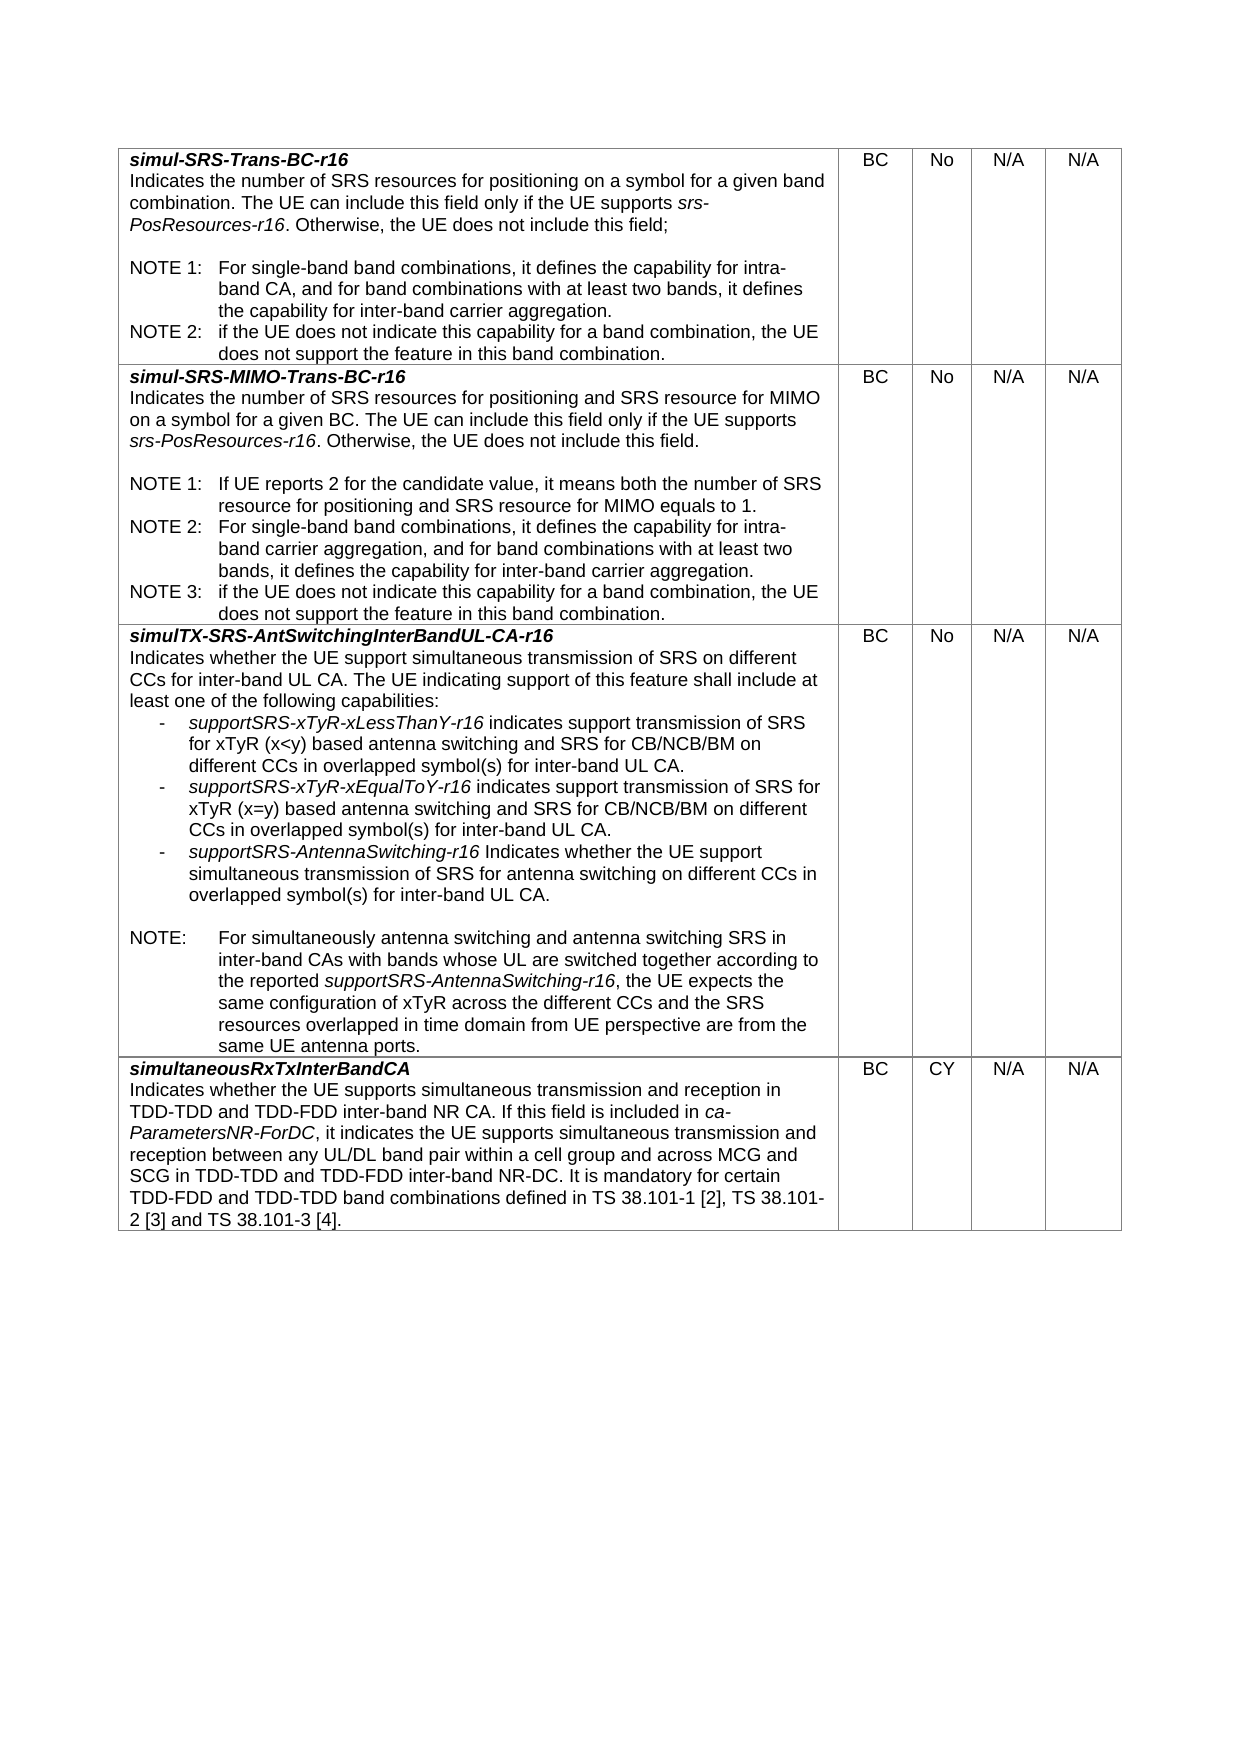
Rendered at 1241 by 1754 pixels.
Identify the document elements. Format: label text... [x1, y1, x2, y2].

table_cell No [913, 625, 971, 1056]
table_cell N/A [1046, 625, 1121, 1056]
table_cell N/A [1046, 149, 1121, 364]
table_cell No [913, 365, 971, 624]
table_cell No [913, 149, 971, 364]
table_cell BC [839, 149, 912, 364]
table_cell BC [839, 625, 912, 1056]
table_cell simultaneousRxTxInterBandCA Indicates whether the UE supports simultaneous transmission and reception in TDD-TDD and TDD-FDD inter-band NR CA. If this field is included in ca-ParametersNR-ForDC, it indicates the UE supports simultaneous transmission and reception between any UL/DL band pair within a cell group and across MCG and SCG in TDD-TDD and TDD-FDD inter-band NR-DC. It is mandatory for certain TDD-FDD and TDD-TDD band combinations defined in TS 38.101-1 [2], TS 38.101-2 [3] and TS 38.101-3 [4]. [119, 1058, 838, 1230]
table_cell CY [913, 1058, 971, 1230]
table_cell BC [839, 1058, 912, 1230]
table_cell N/A [972, 1058, 1045, 1230]
table_cell N/A [1046, 1058, 1121, 1230]
table_cell simul-SRS-Trans-BC-r16 Indicates the number of SRS resources for positioning on a symbol for a given band combination. The UE can include this field only if the UE supports srs-PosResources-r16. Otherwise, the UE does not include this field; NOTE 1: For single-band band combinations, it defines the capability for intra-band CA, and for band combinations with at least two bands, it defines the capability for inter-band carrier aggregation. NOTE 2: if the UE does not indicate this capability for a band combination, the UE does not support the feature in this band combination. [119, 149, 838, 364]
table_cell N/A [972, 149, 1045, 364]
table_cell BC [839, 365, 912, 624]
table_cell simulTX-SRS-AntSwitchingInterBandUL-CA-r16 Indicates whether the UE support simultaneous transmission of SRS on different CCs for inter-band UL CA. The UE indicating support of this feature shall include at least one of the following capabilities: - supportSRS-xTyR-xLessThanY-r16 indicates support transmission of SRS for xTyR (x<y) based antenna switching and SRS for CB/NCB/BM on different CCs in overlapped symbol(s) for inter-band UL CA. - supportSRS-xTyR-xEqualToY-r16 indicates support transmission of SRS for xTyR (x=y) based antenna switching and SRS for CB/NCB/BM on different CCs in overlapped symbol(s) for inter-band UL CA. - supportSRS-AntennaSwitching-r16 Indicates whether the UE support simultaneous transmission of SRS for antenna switching on different CCs in overlapped symbol(s) for inter-band UL CA. NOTE: For simultaneously antenna switching and antenna switching SRS in inter-band CAs with bands whose UL are switched together according to the reported supportSRS-AntennaSwitching-r16, the UE expects the same configuration of xTyR across the different CCs and the SRS resources overlapped in time domain from UE perspective are from the same UE antenna ports. [119, 625, 838, 1056]
table_cell N/A [972, 625, 1045, 1056]
table_cell N/A [1046, 365, 1121, 624]
table_cell simul-SRS-MIMO-Trans-BC-r16 Indicates the number of SRS resources for positioning and SRS resource for MIMO on a symbol for a given BC. The UE can include this field only if the UE supports srs-PosResources-r16. Otherwise, the UE does not include this field. NOTE 1: If UE reports 2 for the candidate value, it means both the number of SRS resource for positioning and SRS resource for MIMO equals to 1. NOTE 2: For single-band band combinations, it defines the capability for intra-band carrier aggregation, and for band combinations with at least two bands, it defines the capability for inter-band carrier aggregation. NOTE 3: if the UE does not indicate this capability for a band combination, the UE does not support the feature in this band combination. [119, 365, 838, 624]
table_cell N/A [972, 365, 1045, 624]
